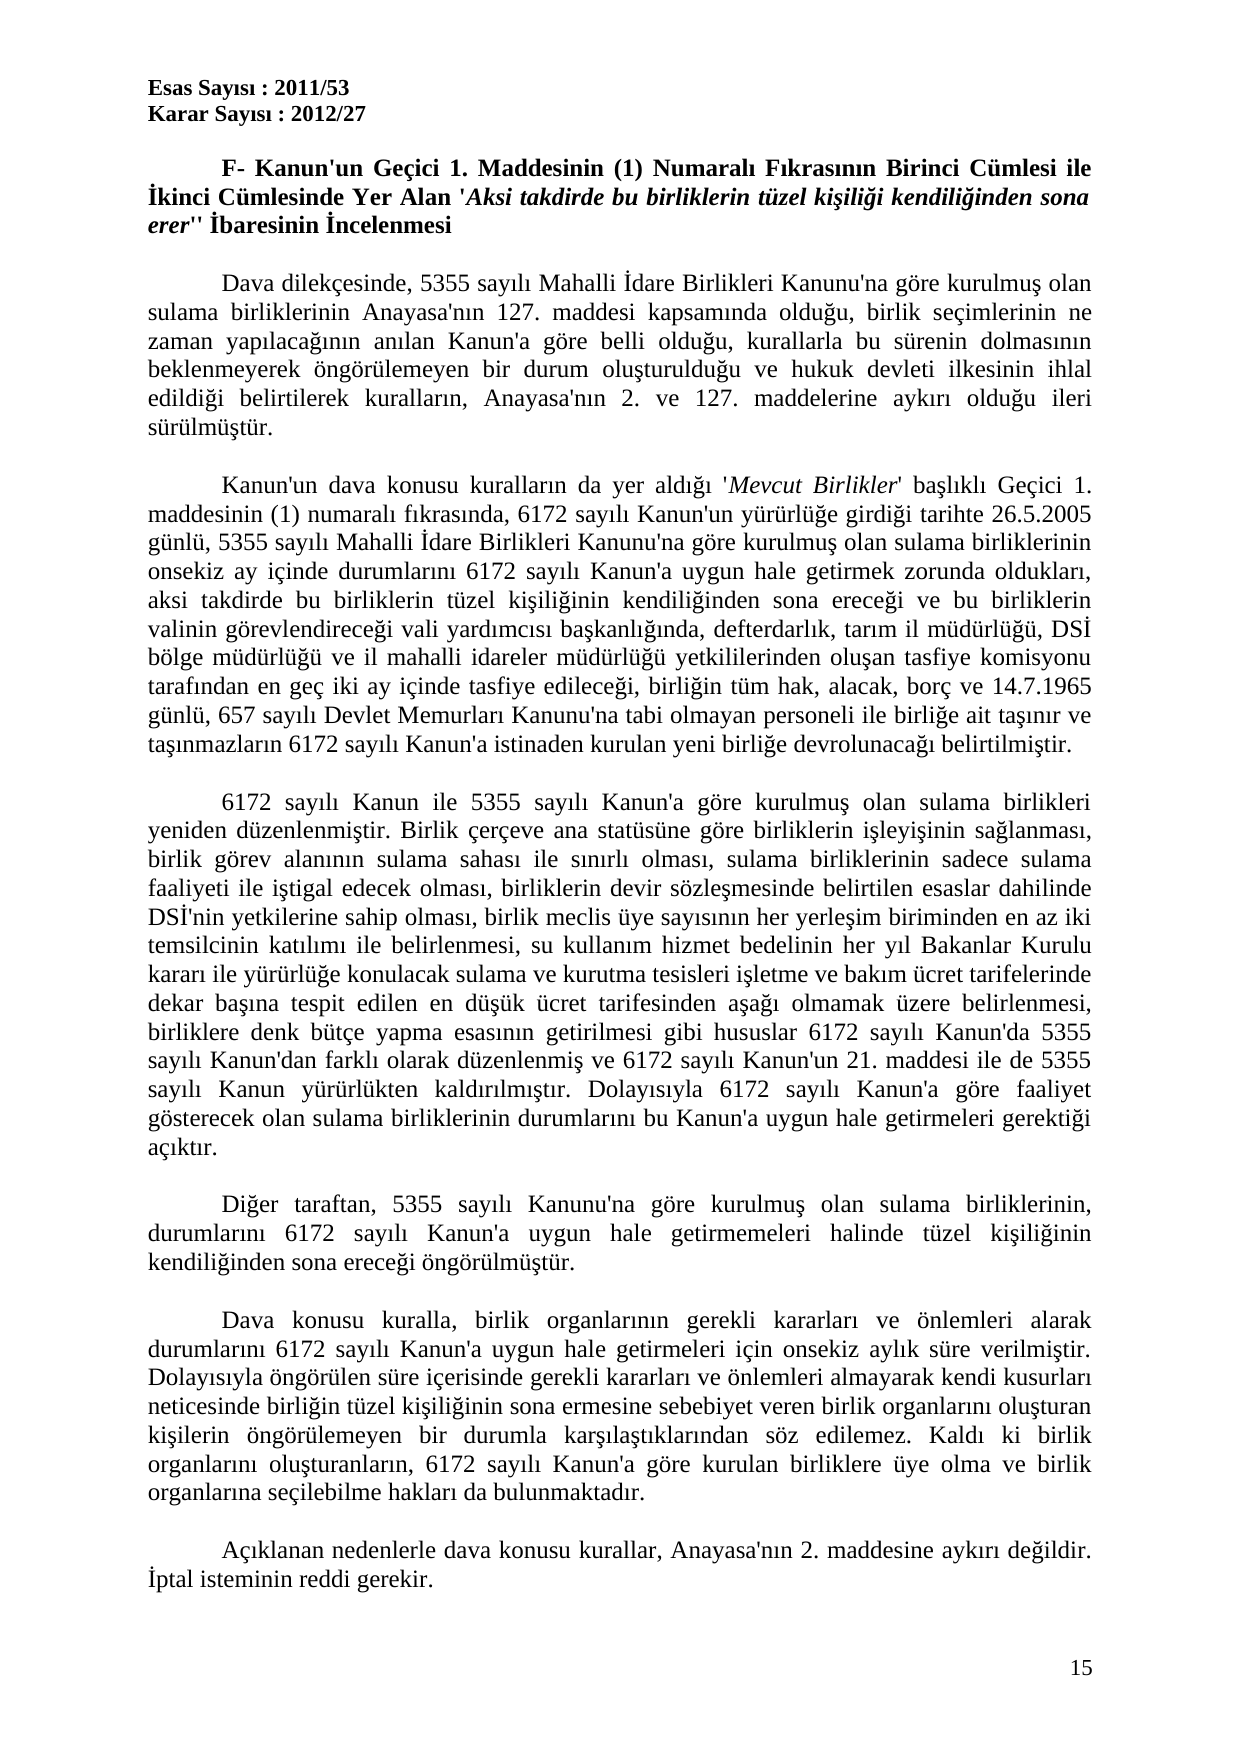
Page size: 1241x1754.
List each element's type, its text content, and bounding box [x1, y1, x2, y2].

text Dava konusu kuralla, birlik organlarının gerekli kararları ve önlemleri alarak durumlarını 6172 sayılı Kanun'a uygun hale getirmeleri için onsekiz aylık süre verilmiştir. Dolayısıyla öngörülen süre içerisinde gerekli kararları ve önlemleri almayarak kendi kusurları neticesinde birliğin tüzel kişiliğinin sona ermesine sebebiyet veren birlik organlarını oluşturan kişilerin öngörülemeyen bir durumla karşılaştıklarından söz edilemez. Kaldı ki birlik organlarını oluşturanların, 6172 sayılı Kanun'a göre kurulan birliklere üye olma ve birlik organlarına seçilebilme hakları da bulunmaktadır. [148, 1305, 1093, 1506]
text Diğer taraftan, 5355 sayılı Kanunu'na göre kurulmuş olan sulama birliklerinin, durumlarını 6172 sayılı Kanun'a uygun hale getirmemeleri halinde tüzel kişiliğinin kendiliğinden sona ereceği öngörülmüştür. [148, 1189, 1093, 1276]
text 6172 sayılı Kanun ile 5355 sayılı Kanun'a göre kurulmuş olan sulama birlikleri yeniden düzenlenmiştir. Birlik çerçeve ana statüsüne göre birliklerin işleyişinin sağlanması, birlik görev alanının sulama sahası ile sınırlı olması, sulama birliklerinin sadece sulama faaliyeti ile iştigal edecek olması, birliklerin devir sözleşmesinde belirtilen esaslar dahilinde DSİ'nin yetkilerine sahip olması, birlik meclis üye sayısının her yerleşim biriminden en az iki temsilcinin katılımı ile belirlenmesi, su kullanım hizmet bedelinin her yıl Bakanlar Kurulu kararı ile yürürlüğe konulacak sulama ve kurutma tesisleri işletme ve bakım ücret tarifelerinde dekar başına tespit edilen en düşük ücret tarifesinden aşağı olmamak üzere belirlenmesi, birliklere denk bütçe yapma esasının getirilmesi gibi hususlar 6172 sayılı Kanun'da 5355 sayılı Kanun'dan farklı olarak düzenlenmiş ve 6172 sayılı Kanun'un 21. maddesi ile de 5355 sayılı Kanun yürürlükten kaldırılmıştır. Dolayısıyla 6172 sayılı Kanun'a göre faaliyet gösterecek olan sulama birliklerinin durumlarını bu Kanun'a uygun hale getirmeleri gerektiği açıktır. [148, 787, 1093, 1160]
text Dava dilekçesinde, 5355 sayılı Mahalli İdare Birlikleri Kanunu'na göre kurulmuş olan sulama birliklerinin Anayasa'nın 127. maddesi kapsamında olduğu, birlik seçimlerinin ne zaman yapılacağının anılan Kanun'a göre belli olduğu, kurallarla bu sürenin dolmasının beklenmeyerek öngörülemeyen bir durum oluşturulduğu ve hukuk devleti ilkesinin ihlal edildiği belirtilerek kuralların, Anayasa'nın 2. ve 127. maddelerine aykırı olduğu ileri sürülmüştür. [148, 268, 1093, 441]
text F- Kanun'un Geçici 1. Maddesinin (1) Numaralı Fıkrasının Birinci Cümlesi ile İkinci Cümlesinde Yer Alan 'Aksi takdirde bu birliklerin tüzel kişiliği kendiliğinden sona erer'' İbaresinin İncelenmesi [148, 153, 1093, 239]
text Açıklanan nedenlerle dava konusu kurallar, Anayasa'nın 2. maddesine aykırı değildir. İptal isteminin reddi gerekir. [148, 1535, 1093, 1593]
text Kanun'un dava konusu kuralların da yer aldığı 'Mevcut Birlikler' başlıklı Geçici 1. maddesinin (1) numaralı fıkrasında, 6172 sayılı Kanun'un yürürlüğe girdiği tarihte 26.5.2005 günlü, 5355 sayılı Mahalli İdare Birlikleri Kanunu'na göre kurulmuş olan sulama birliklerinin onsekiz ay içinde durumlarını 6172 sayılı Kanun'a uygun hale getirmek zorunda oldukları, aksi takdirde bu birliklerin tüzel kişiliğinin kendiliğinden sona ereceği ve bu birliklerin valinin görevlendireceği vali yardımcısı başkanlığında, defterdarlık, tarım il müdürlüğü, DSİ bölge müdürlüğü ve il mahalli idareler müdürlüğü yetkililerinden oluşan tasfiye komisyonu tarafından en geç iki ay içinde tasfiye edileceği, birliğin tüm hak, alacak, borç ve 14.7.1965 günlü, 657 sayılı Devlet Memurları Kanunu'na tabi olmayan personeli ile birliğe ait taşınır ve taşınmazların 6172 sayılı Kanun'a istinaden kurulan yeni birliğe devrolunacağı belirtilmiştir. [148, 470, 1093, 757]
